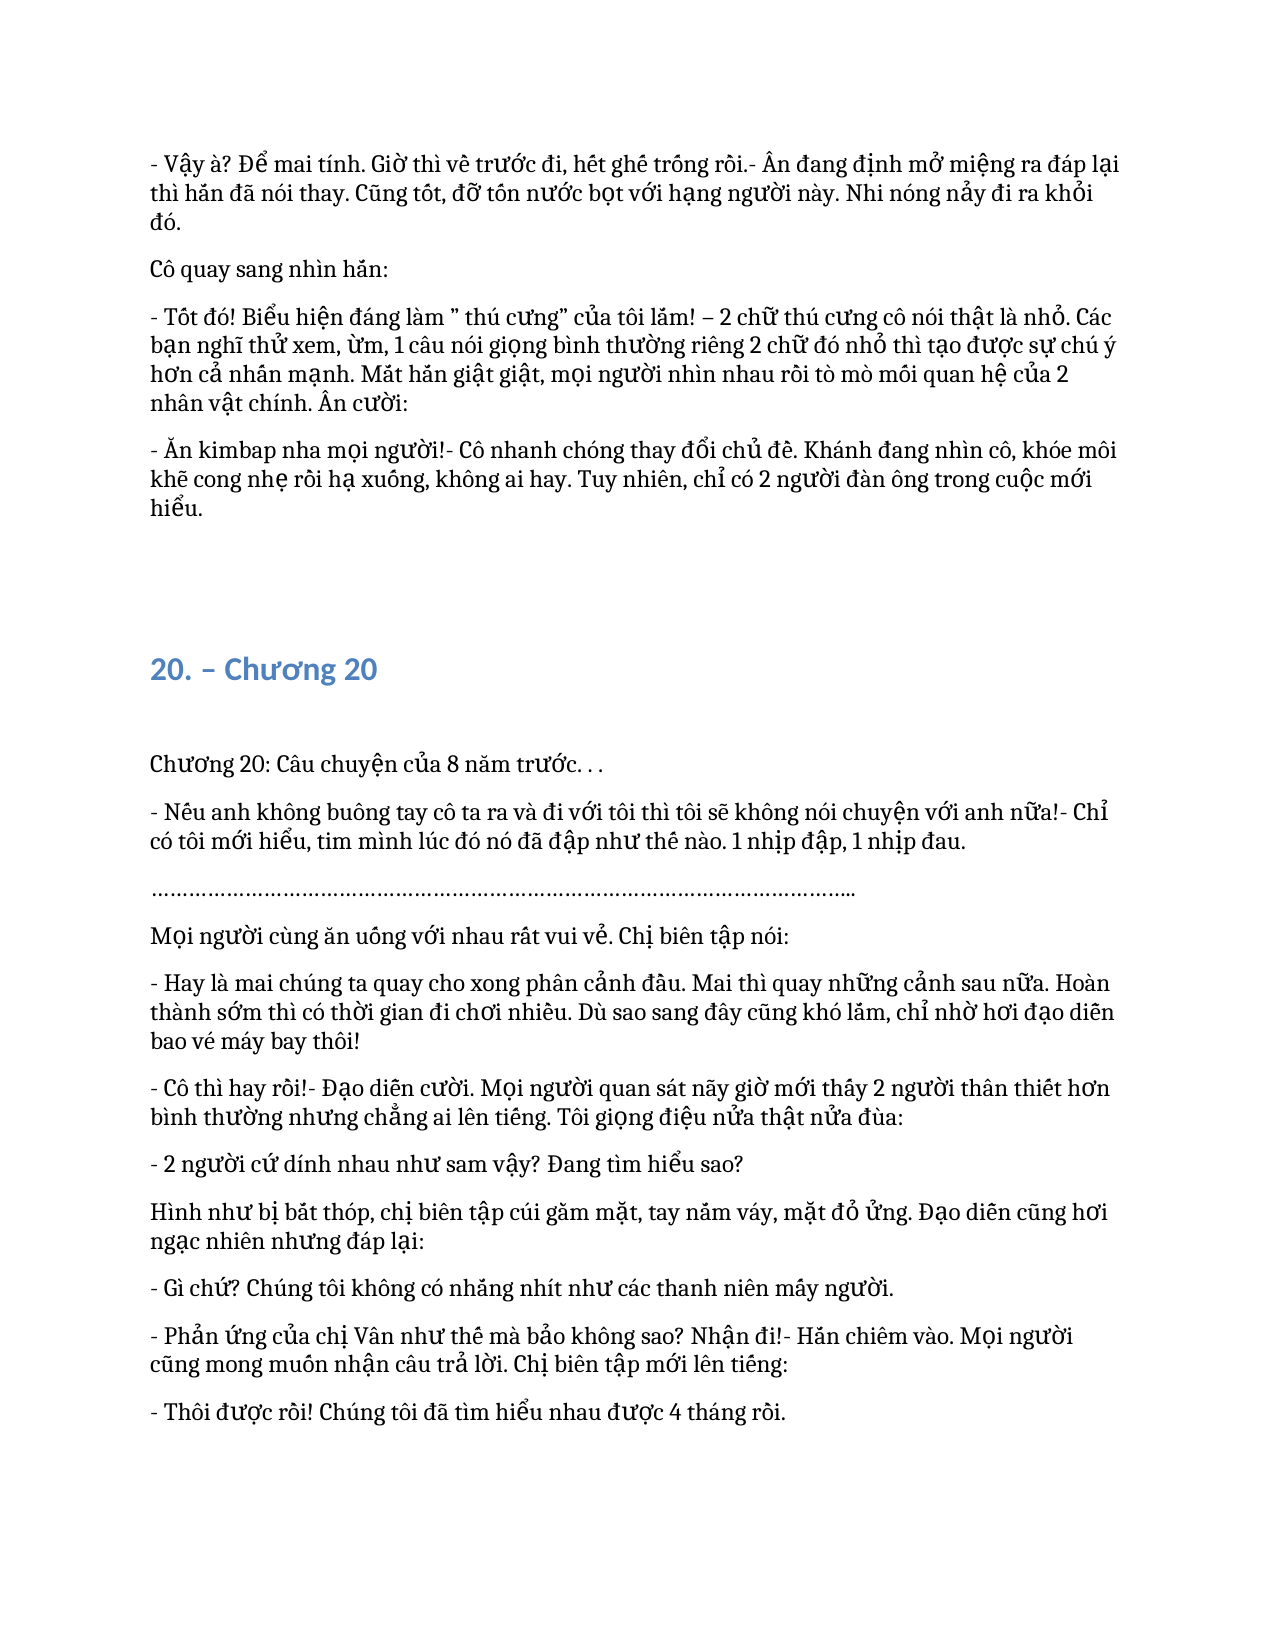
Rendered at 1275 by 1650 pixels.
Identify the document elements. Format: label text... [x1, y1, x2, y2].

text - Vậy à? Để mai tính. Giờ thì về trước đi, hết ghế trống rồi.- Ân đang định mở miệng ra đáp lại thì hắn đã nói thay. Cũng tốt, đỡ tốn nước bọt với hạng người này. Nhi nóng nảy đi ra khỏi đó. [150, 150, 1125, 236]
text Chương 20: Câu chuyện của 8 năm trước. . . [150, 693, 1125, 779]
text - Phản ứng của chị Vân như thế mà bảo không sao? Nhận đi!- Hắn chiêm vào. Mọi người cũng mong muốn nhận câu trả lời. Chị biên tập mới lên tiếng: [150, 1322, 1125, 1379]
text - Nếu anh không buông tay cô ta ra và đi với tôi thì tôi sẽ không nói chuyện với anh nữa!- Chỉ có tôi mới hiểu, tim mình lúc đó nó đã đập như thế nào. 1 nhịp đập, 1 nhịp đau. [150, 798, 1125, 855]
text ………………………………………………………………………………………………….. [150, 874, 1125, 903]
text Hình như bị bắt thóp, chị biên tập cúi gằm mặt, tay nắm váy, mặt đỏ ửng. Đạo diễn cũng hơi ngạc nhiên nhưng đáp lại: [150, 1198, 1125, 1255]
subtitle 20. – Chương 20 [150, 648, 1125, 689]
text - Ăn kimbap nha mọi người!- Cô nhanh chóng thay đổi chủ đề. Khánh đang nhìn cô, khóe môi khẽ cong nhẹ rồi hạ xuống, không ai hay. Tuy nhiên, chỉ có 2 người đàn ông trong cuộc mới hiểu. [150, 436, 1125, 522]
text - Cô thì hay rồi!- Đạo diễn cười. Mọi người quan sát nãy giờ mới thấy 2 người thân thiết hơn bình thường nhưng chẳng ai lên tiếng. Tôi giọng điệu nửa thật nửa đùa: [150, 1074, 1125, 1132]
text Mọi người cùng ăn uống với nhau rất vui vẻ. Chị biên tập nói: [150, 922, 1125, 950]
text - Thôi được rồi! Chúng tôi đã tìm hiểu nhau được 4 tháng rồi. [150, 1398, 1125, 1427]
text - Hay là mai chúng ta quay cho xong phân cảnh đầu. Mai thì quay những cảnh sau nữa. Hoàn thành sớm thì có thời gian đi chơi nhiều. Dù sao sang đây cũng khó lắm, chỉ nhờ hơi đạo diễn bao vé máy bay thôi! [150, 969, 1125, 1055]
text - 2 người cứ dính nhau như sam vậy? Đang tìm hiểu sao? [150, 1150, 1125, 1179]
text Cô quay sang nhìn hắn: [150, 255, 1125, 284]
text - Gì chứ? Chúng tôi không có nhắng nhít như các thanh niên mấy người. [150, 1274, 1125, 1303]
text - Tốt đó! Biểu hiện đáng làm ” thú cưng” của tôi lắm! – 2 chữ thú cưng cô nói thật là nhỏ. Các bạn nghĩ thử xem, ừm, 1 câu nói giọng bình thường riêng 2 chữ đó nhỏ thì tạo được sự chú ý hơn cả nhấn mạnh. Mắt hắn giật giật, mọi người nhìn nhau rồi tò mò mối quan hệ của 2 nhân vật chính. Ân cười: [150, 302, 1125, 417]
